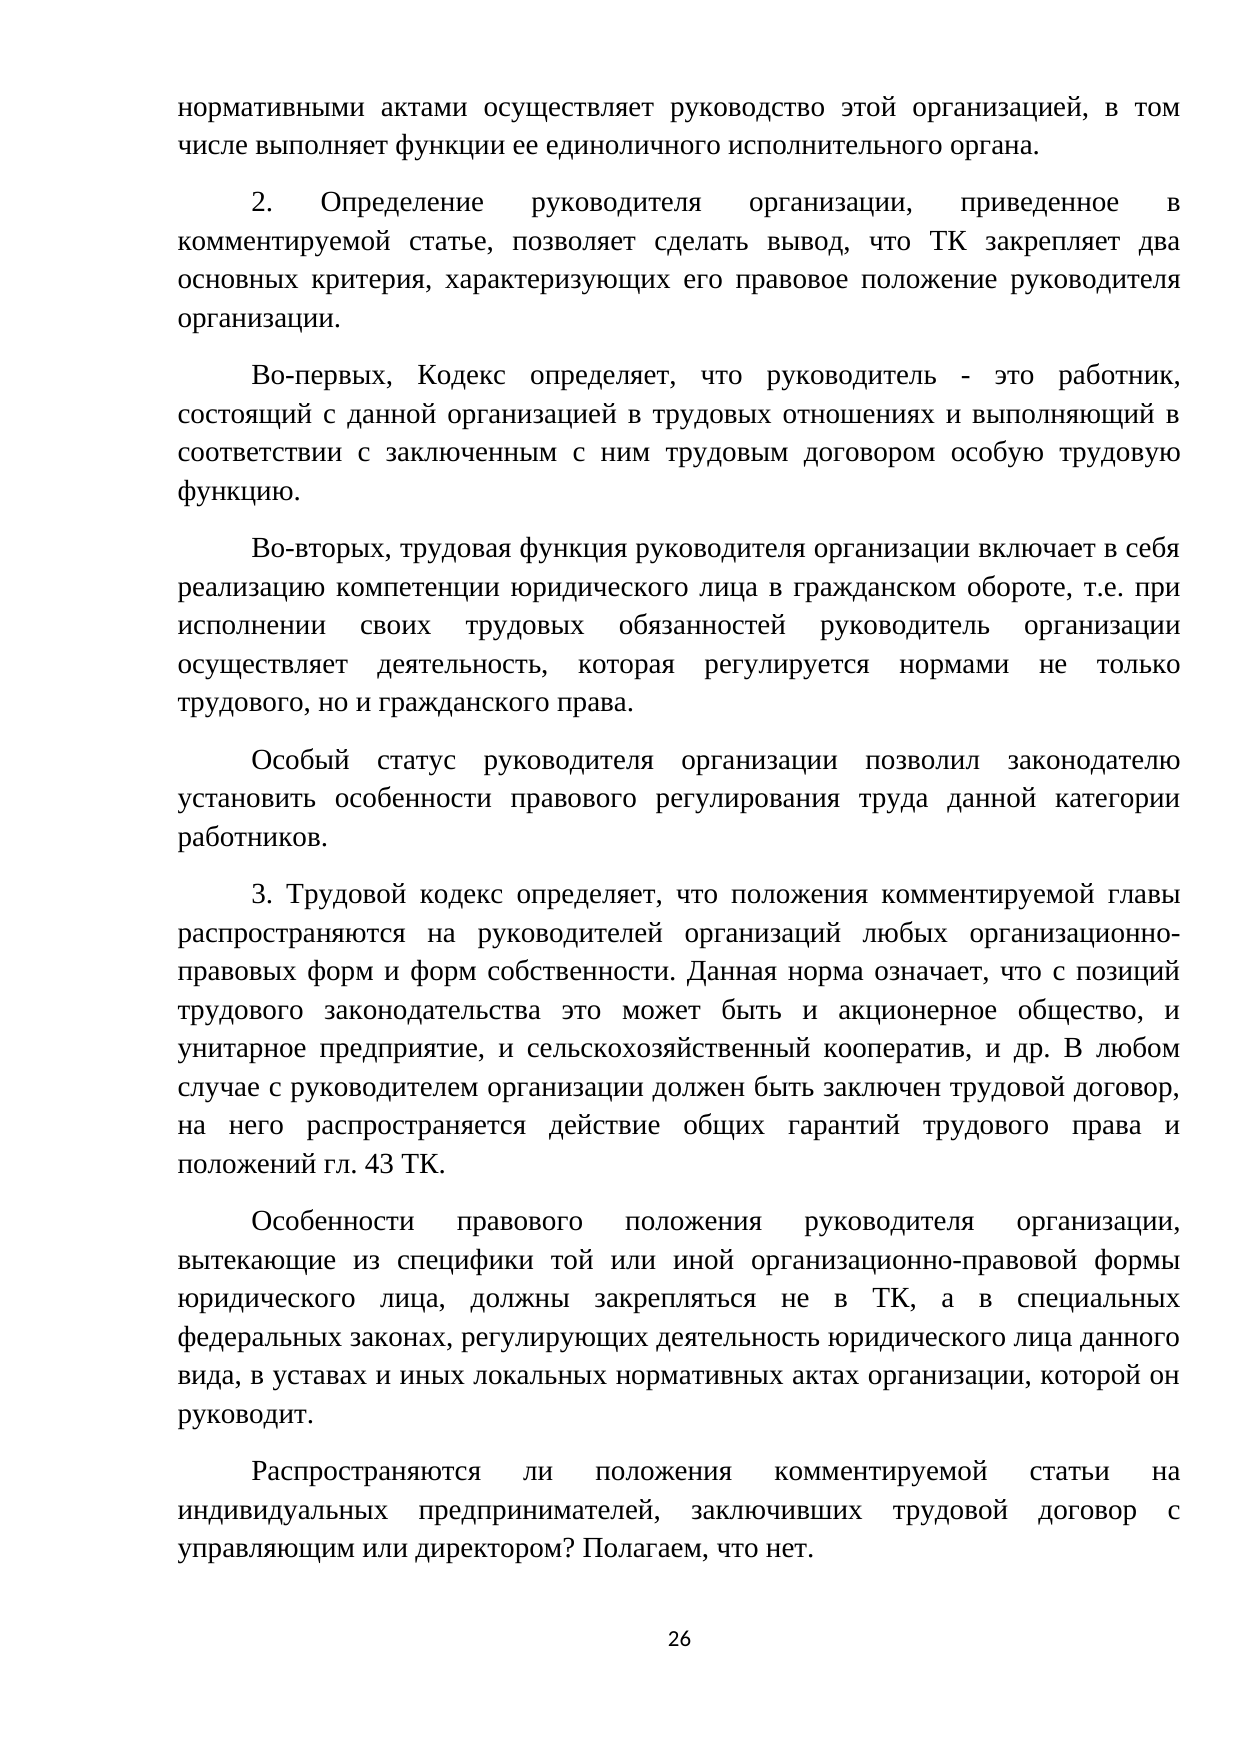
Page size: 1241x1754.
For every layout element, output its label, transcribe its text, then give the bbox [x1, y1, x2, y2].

text 3. Трудовой кодекс определяет, что положения комментируемой главы распространяются на руководителей организаций любых организационно-правовых форм и форм собственности. Данная норма означает, что с позиций трудового законодательства это может быть и акционерное общество, и унитарное предприятие, и сельскохозяйственный кооператив, и др. В любом случае с руководителем организации должен быть заключен трудовой договор, на него распространяется действие общих гарантий трудового права и положений гл. 43 ТК. [177, 876, 1181, 1179]
text Особенности правового положения руководителя организации, вытекающие из специфики той или иной организационно-правовой формы юридического лица, должны закрепляться не в ТК, а в специальных федеральных законах, регулирующих деятельность юридического лица данного вида, в уставах и иных локальных нормативных актах организации, которой он руководит. [177, 1203, 1181, 1429]
text Во-вторых, трудовая функция руководителя организации включает в себя реализацию компетенции юридического лица в гражданском обороте, т.е. при исполнении своих трудовых обязанностей руководитель организации осуществляет деятельность, которая регулируется нормами не только трудового, но и гражданского права. [177, 530, 1181, 718]
text Во-первых, Кодекс определяет, что руководитель - это работник, состоящий с данной организацией в трудовых отношениях и выполняющий в соответствии с заключенным с ним трудовым договором особую трудовую функцию. [177, 357, 1181, 507]
text 2. Определение руководителя организации, приведенное в комментируемой статье, позволяет сделать вывод, что ТК закрепляет два основных критерия, характеризующих его правовое положение руководителя организации. [177, 184, 1181, 334]
text Особый статус руководителя организации позволил законодателю установить особенности правового регулирования труда данной категории работников. [177, 742, 1181, 852]
text Распространяются ли положения комментируемой статьи на индивидуальных предпринимателей, заключивших трудовой договор с управляющим или директором? Полагаем, что нет. [177, 1453, 1181, 1564]
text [177, 89, 1181, 161]
